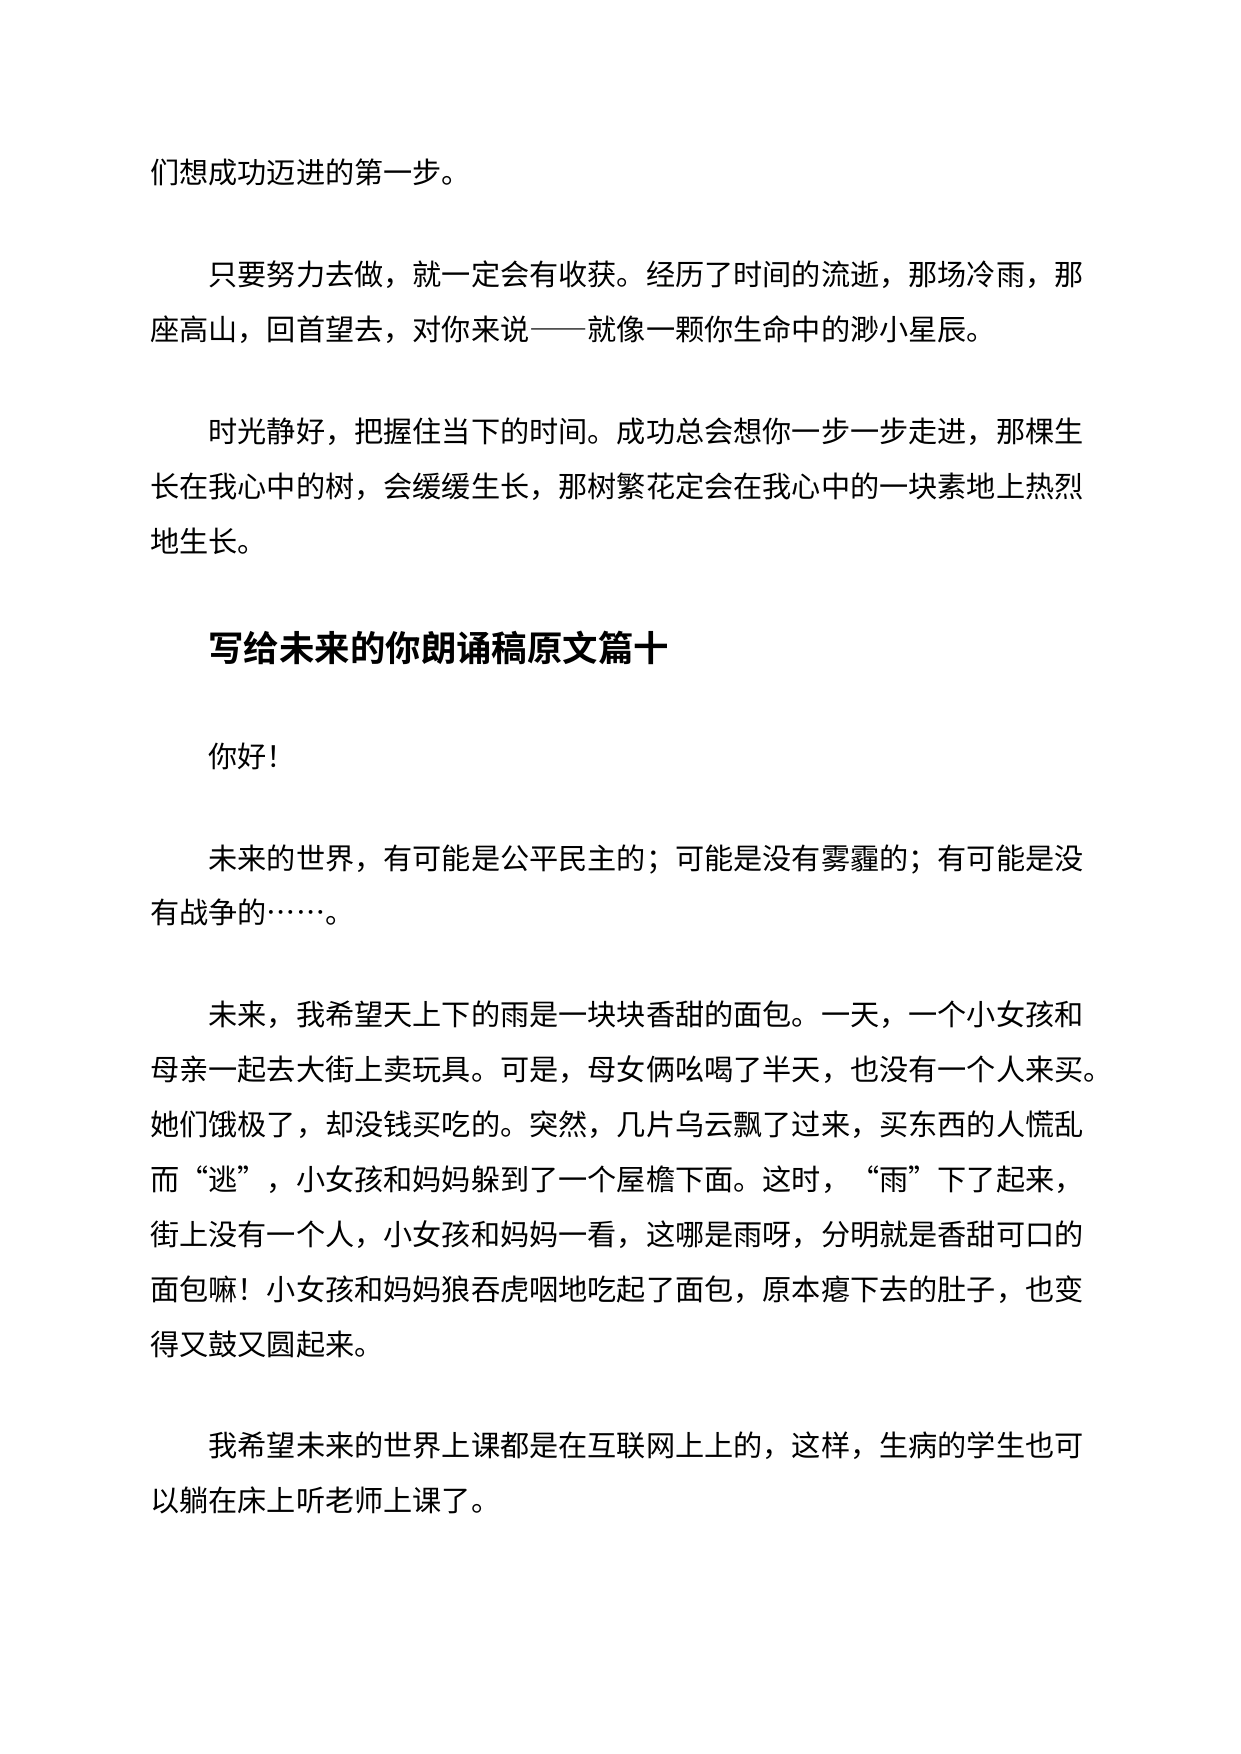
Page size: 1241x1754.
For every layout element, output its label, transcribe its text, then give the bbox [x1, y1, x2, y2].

text 我希望未来的世界上课都是在互联网上上的，这样，生病的学生也可以躺在床上听老师上课了。 [150, 1423, 1090, 1520]
text 时光静好，把握住当下的时间。成功总会想你一步一步走进，那棵生长在我心中的树，会缓缓生长，那树繁花定会在我心中的一块素地上热烈地生长。 [150, 408, 1090, 561]
text 写给未来的你朗诵稿原文篇十 [150, 620, 1090, 671]
text 只要努力去做，就一定会有收获。经历了时间的流逝，那场冷雨，那座高山，回首望去，对你来说——就像一颗你生命中的渺小星辰。 [150, 252, 1090, 349]
text 你好！ [150, 733, 1090, 776]
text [150, 150, 1090, 192]
text 未来的世界，有可能是公平民主的；可能是没有雾霾的；有可能是没有战争的……。 [150, 835, 1090, 932]
text 未来，我希望天上下的雨是一块块香甜的面包。一天，一个小女孩和母亲一起去大街上卖玩具。可是，母女俩吆喝了半天，也没有一个人来买。她们饿极了，却没钱买吃的。突然，几片乌云飘了过来，买东西的人慌乱而“逃”，小女孩和妈妈躲到了一个屋檐下面。这时，“雨”下了起来，街上没有一个人，小女孩和妈妈一看，这哪是雨呀，分明就是香甜可口的面包嘛！小女孩和妈妈狼吞虎咽地吃起了面包，原本瘪下去的肚子，也变得又鼓又圆起来。 [150, 992, 1090, 1363]
